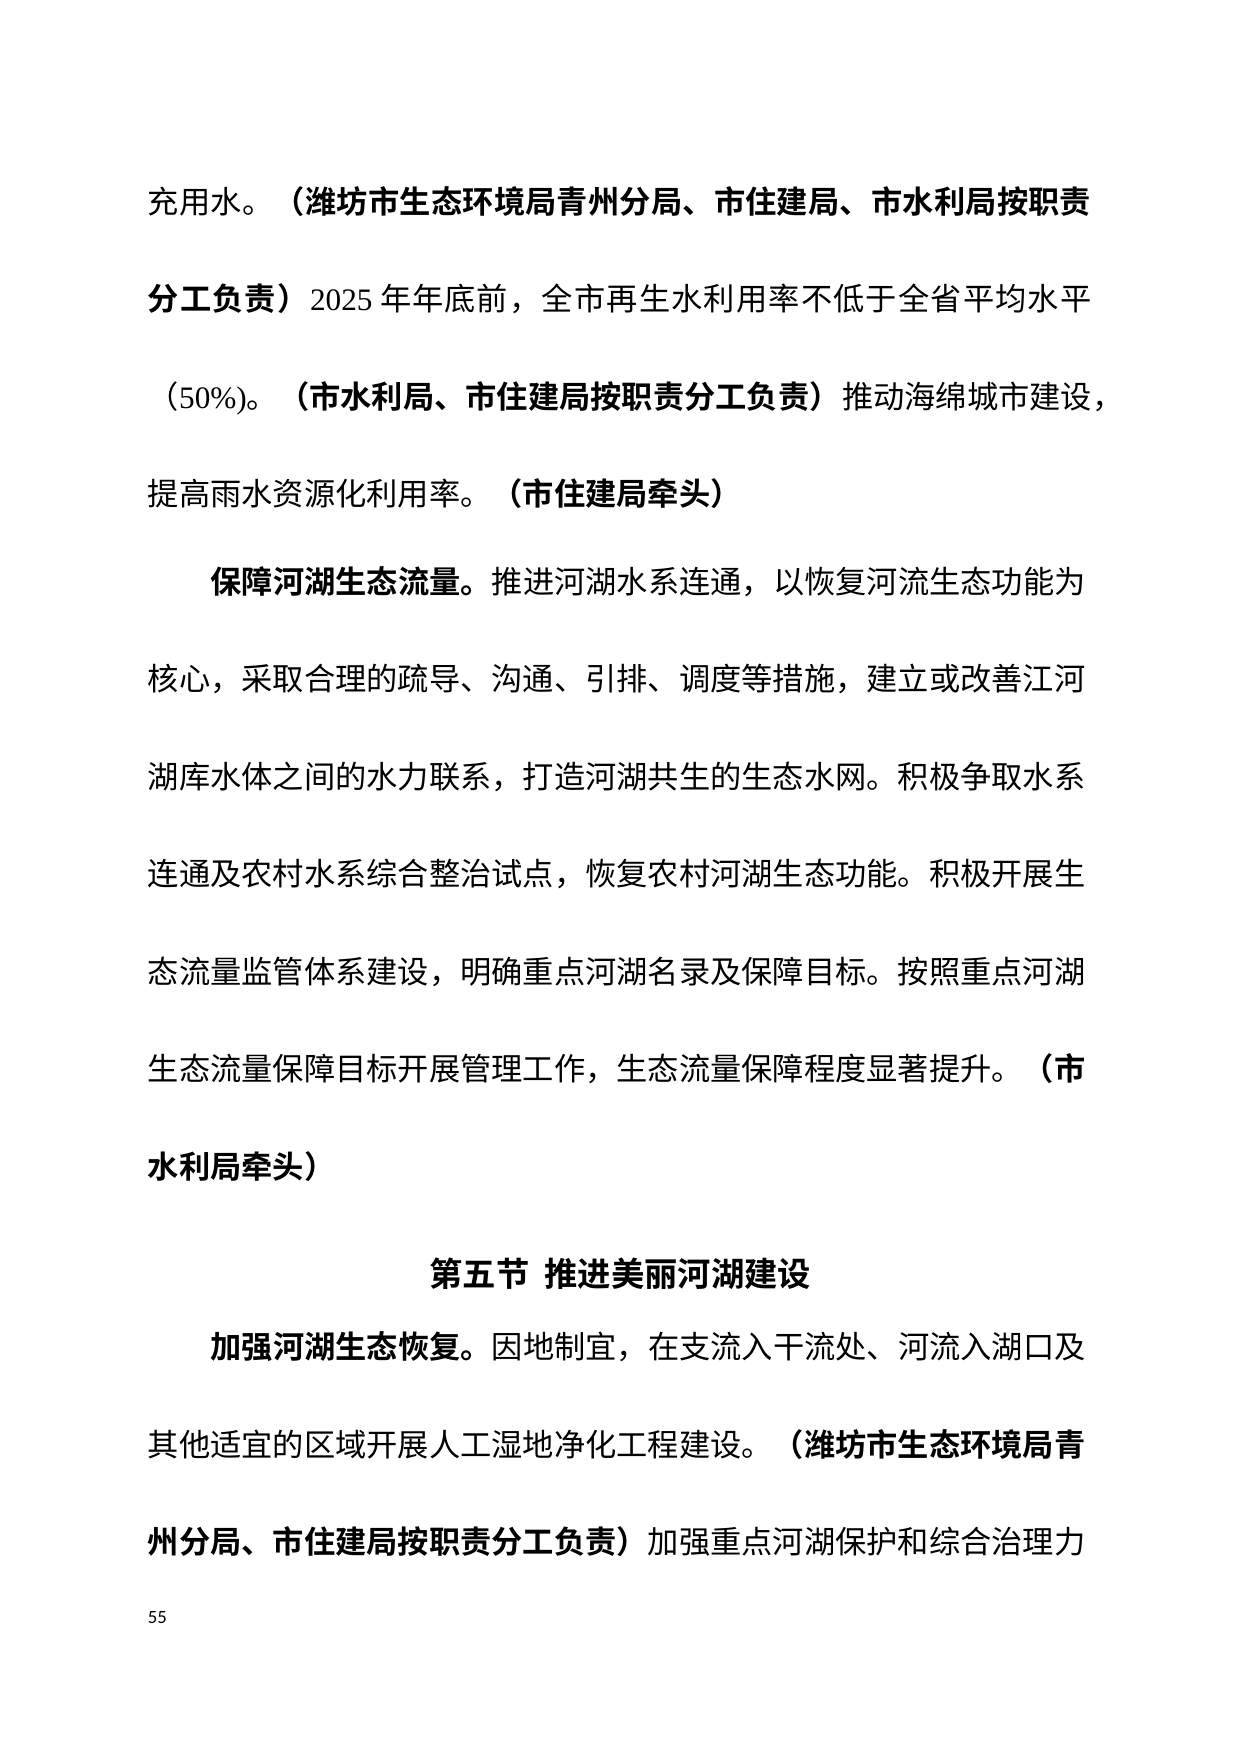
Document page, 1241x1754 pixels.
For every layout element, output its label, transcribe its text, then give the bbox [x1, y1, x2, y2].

text 保障河湖生态流量。推进河湖水系连通，以恢复河流生态功能为核心，采取合理的疏导、沟通、引排、调度等措施，建立或改善江河湖库水体之间的水力联系，打造河湖共生的生态水网。积极争取水系连通及农村水系综合整治试点，恢复农村河湖生态功能。积极开展生态流量监管体系建设，明确重点河湖名录及保障目标。按照重点河湖生态流量保障目标开展管理工作，生态流量保障程度显著提升。（市水利局牵头） [148, 547, 1093, 1197]
subtitle 第五节 推进美丽河湖建设 [148, 1220, 1093, 1303]
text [148, 167, 1093, 524]
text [148, 1313, 1093, 1573]
